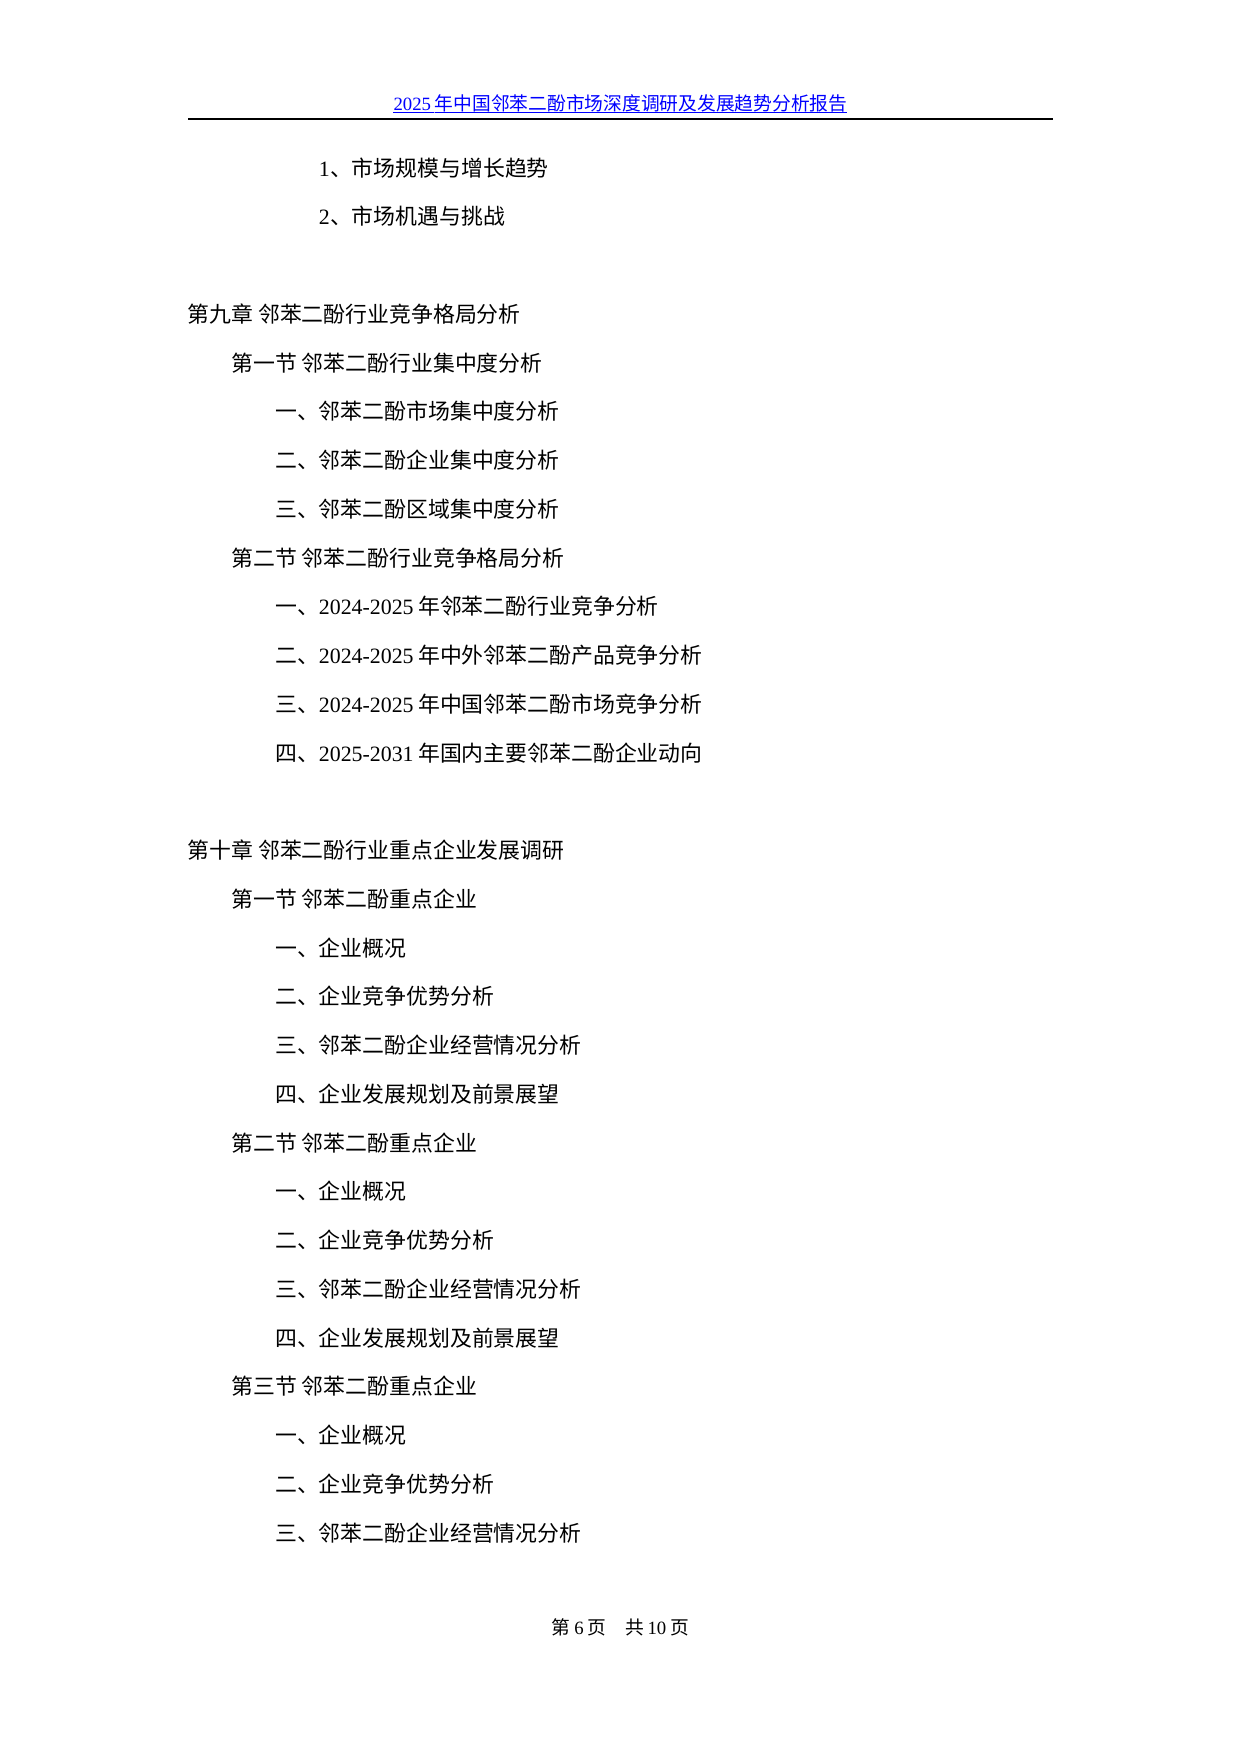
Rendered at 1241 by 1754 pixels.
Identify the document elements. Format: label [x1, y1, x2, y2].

text [187, 150, 1053, 1548]
